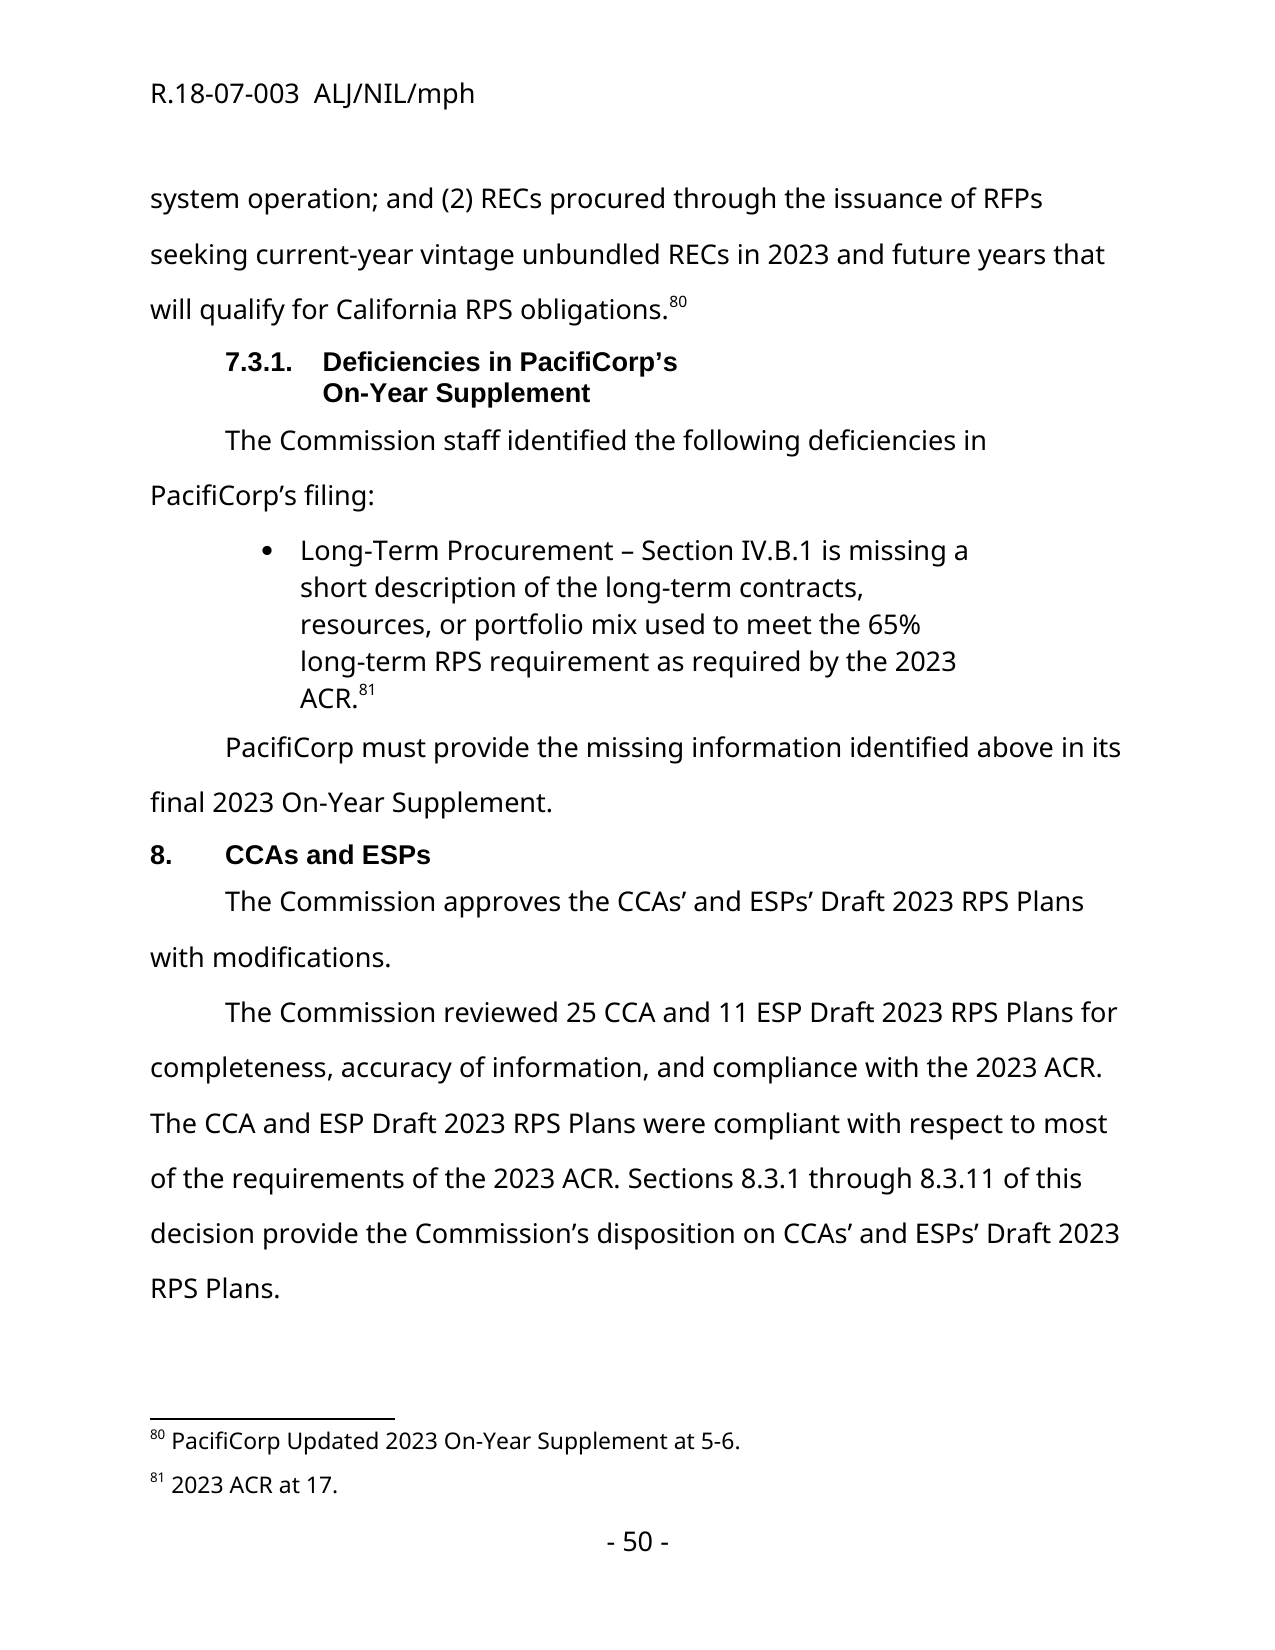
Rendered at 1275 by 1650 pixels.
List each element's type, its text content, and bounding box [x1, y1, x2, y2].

text PacifiCorp must provide the missing information identified above in its final 2023 On-Year Supplement. [150, 728, 1125, 821]
subtitle Deficiencies in PacifiCorp’s On-Year Supplement [225, 346, 1125, 408]
text The Commission reviewed 25 CCA and 11 ESP Draft 2023 RPS Plans for completeness, accuracy of information, and compliance with the 2023 ACR. The CCA and ESP Draft 2023 RPS Plans were compliant with respect to most of the requirements of the 2023 ACR. Sections 8.3.1 through 8.3.11 of this decision provide the Commission’s disposition on CCAs’ and ESPs’ Draft 2023 RPS Plans. [150, 993, 1125, 1307]
text The Commission staff identified the following deficiencies in PacifiCorp’s filing: [150, 421, 1125, 513]
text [150, 180, 1125, 327]
subtitle CCAs and ESPs [150, 839, 1125, 870]
text The Commission approves the CCAs’ and ESPs’ Draft 2023 RPS Plans with modifications. [150, 883, 1125, 975]
list Long-Term Procurement – Section IV.B.1 is missing a short description of the long-term contracts, resources, or portfolio mix used to meet the 65% long-term RPS requirement as required by the 2023 ACR. [262, 532, 975, 716]
